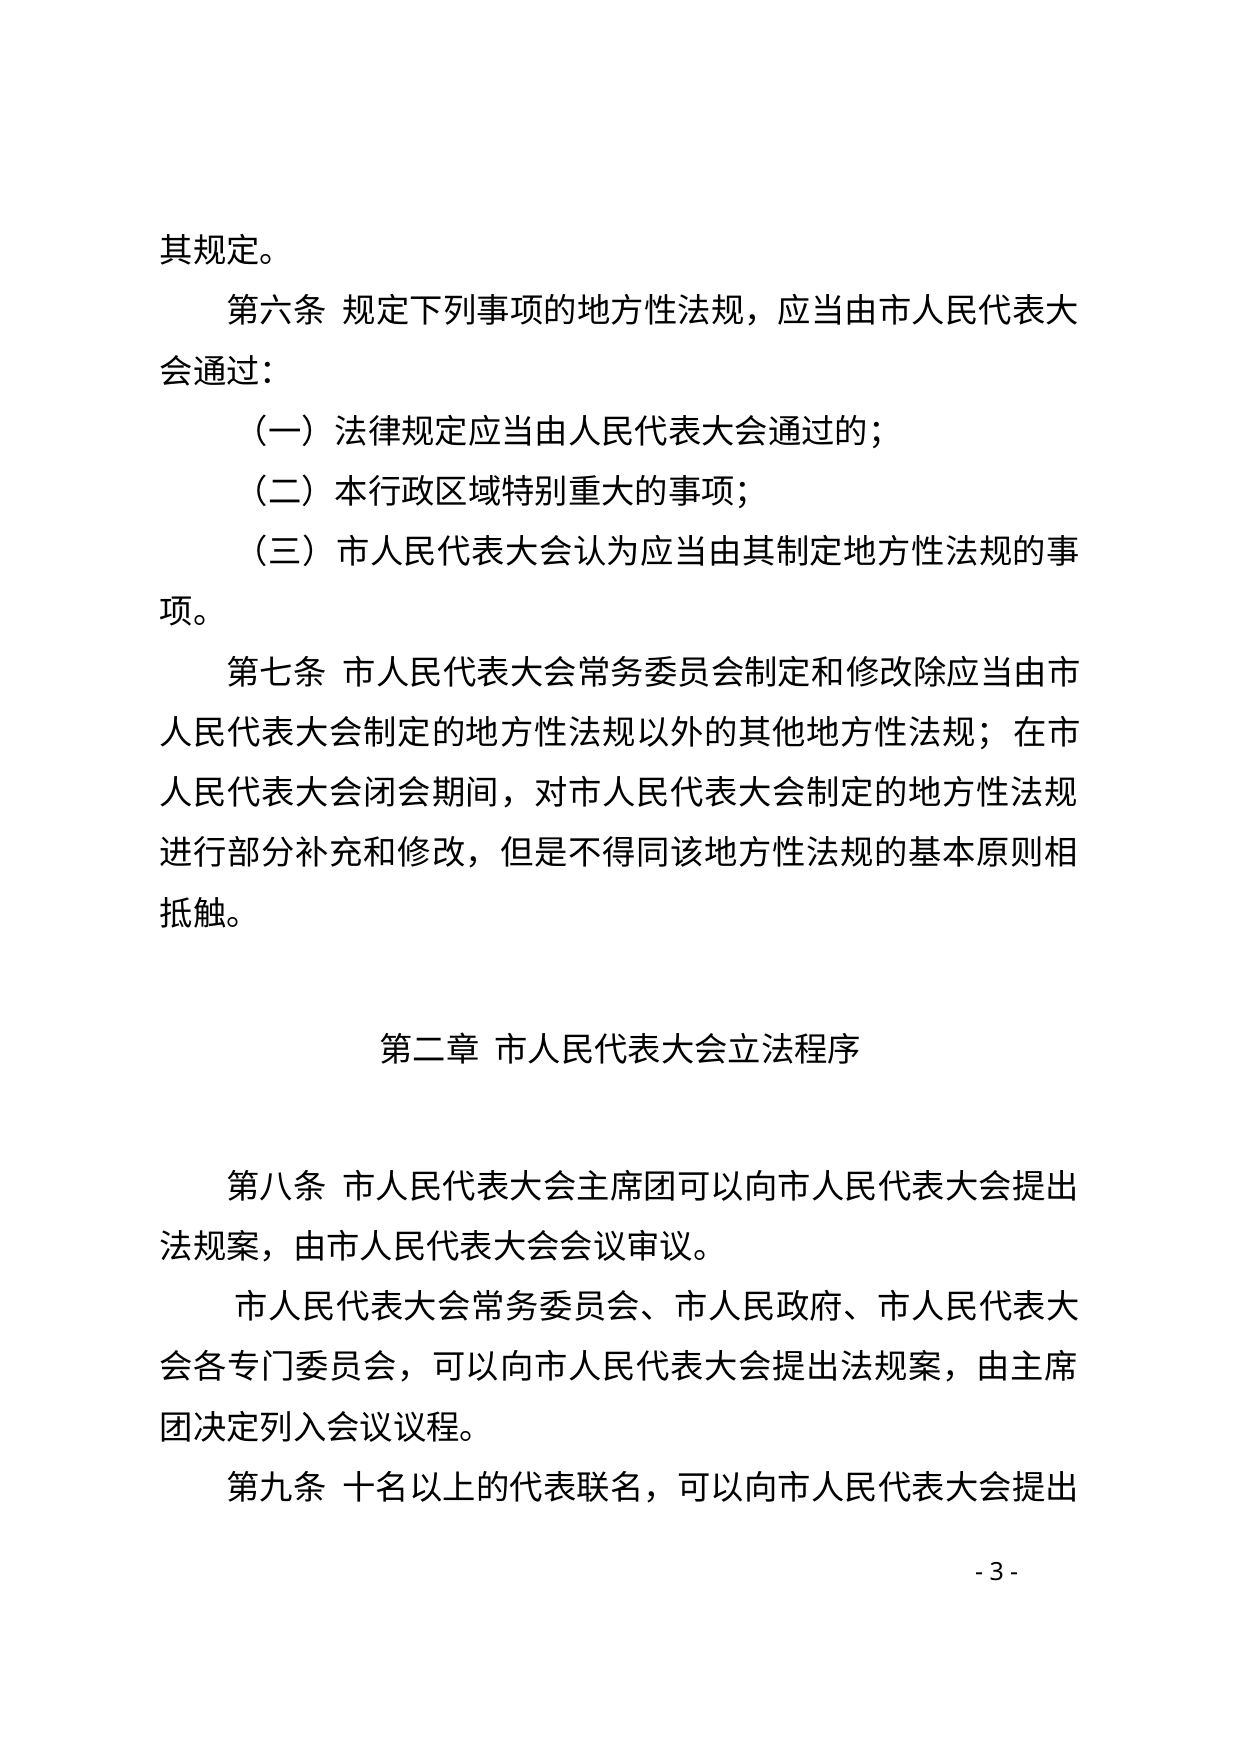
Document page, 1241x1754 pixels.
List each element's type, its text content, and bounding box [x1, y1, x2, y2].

text 第六条 规定下列事项的地方性法规，应当由市人民代表大会通过： [159, 275, 1081, 395]
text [159, 1451, 1081, 1511]
text 市人民代表大会常务委员会、市人民政府、市人民代表大会各专门委员会，可以向市人民代表大会提出法规案，由主席团决定列入会议议程。 [159, 1271, 1081, 1451]
text 第八条 市人民代表大会主席团可以向市人民代表大会提出法规案，由市人民代表大会会议审议。 [159, 1150, 1081, 1271]
text （一）法律规定应当由人民代表大会通过的； [159, 395, 1081, 455]
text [159, 214, 1081, 275]
text （三）市人民代表大会认为应当由其制定地方性法规的事项。 [159, 516, 1081, 636]
text 第二章 市人民代表大会立法程序 [159, 1013, 1081, 1074]
text （二）本行政区域特别重大的事项； [159, 455, 1081, 516]
text 第七条 市人民代表大会常务委员会制定和修改除应当由市人民代表大会制定的地方性法规以外的其他地方性法规；在市人民代表大会闭会期间，对市人民代表大会制定的地方性法规进行部分补充和修改，但是不得同该地方性法规的基本原则相抵触。 [159, 636, 1081, 937]
